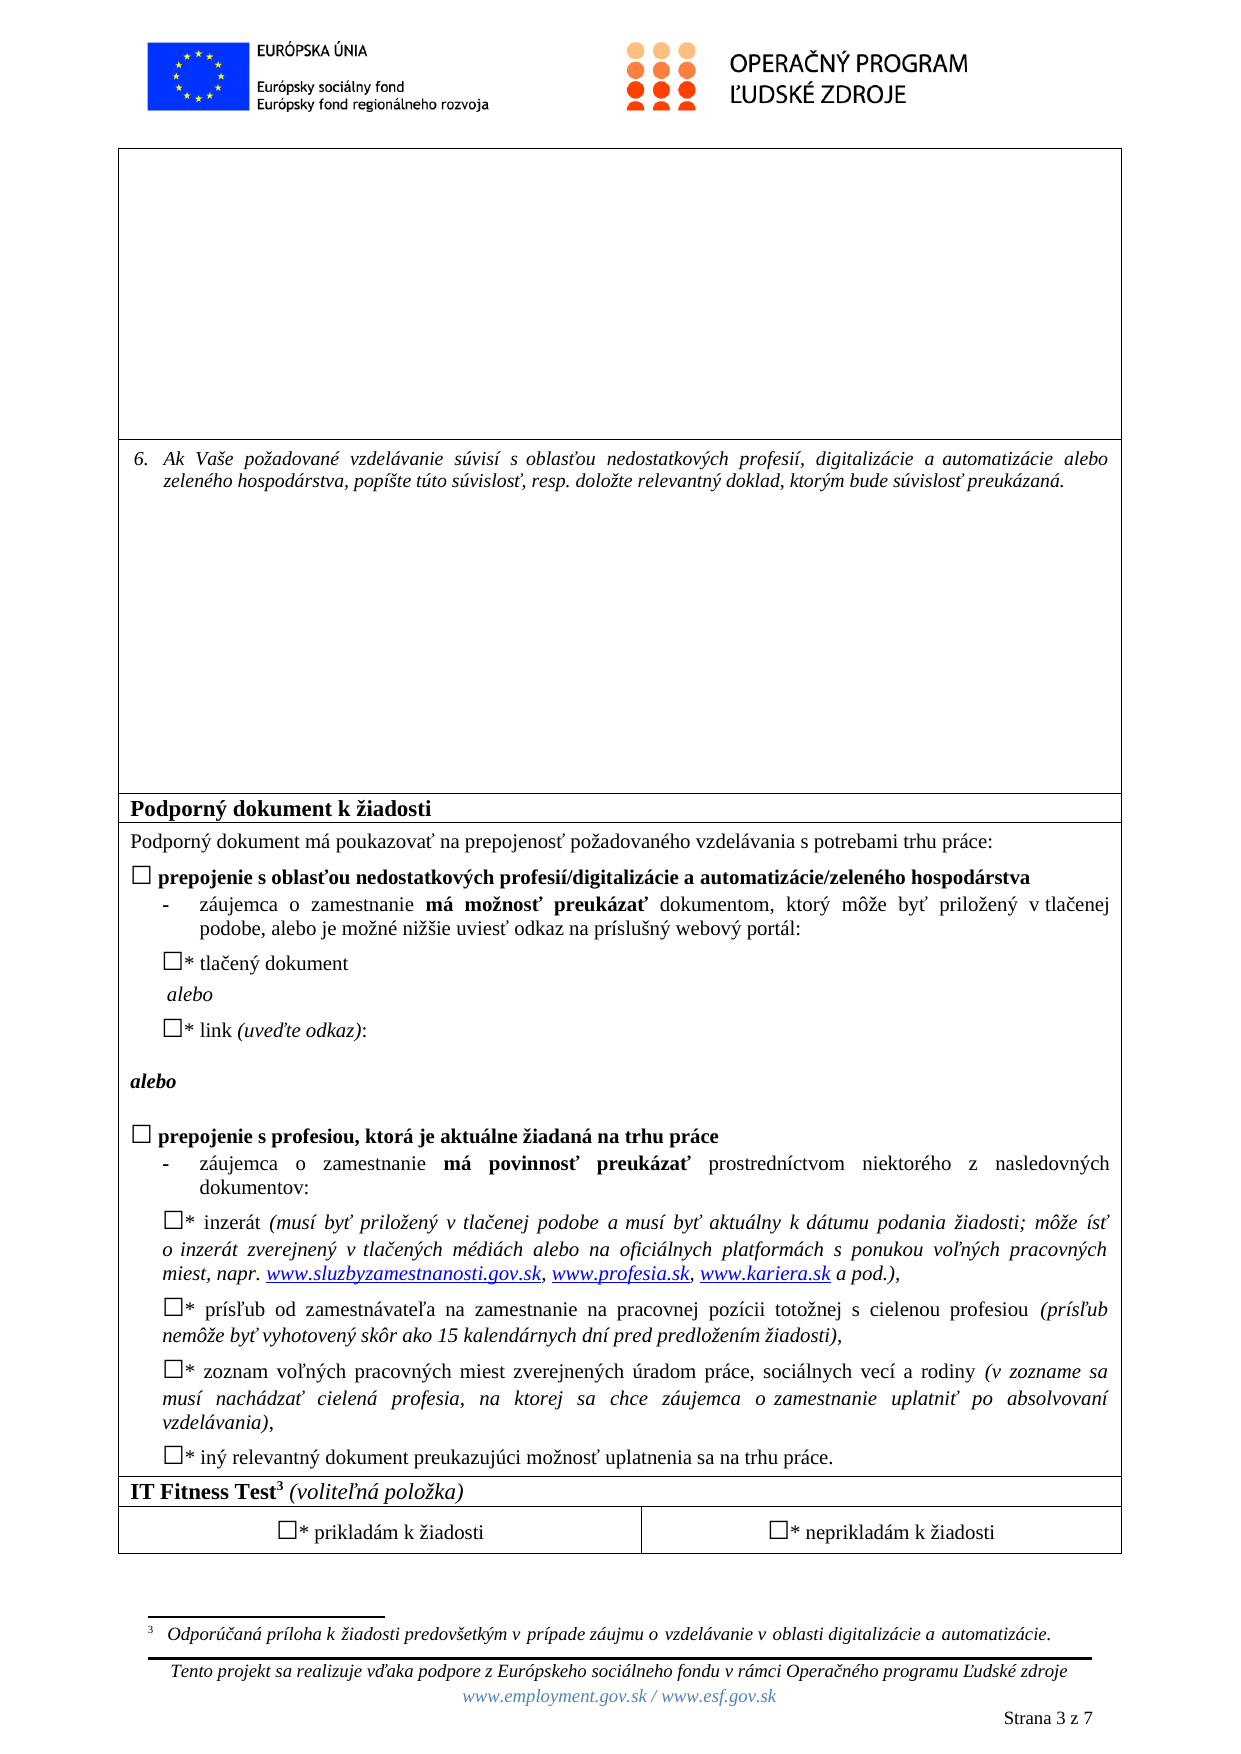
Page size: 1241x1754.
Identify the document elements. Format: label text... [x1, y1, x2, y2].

picture [147, 41, 967, 112]
table_cell Podporný dokument k žiadosti [119, 794, 1121, 822]
table_cell * neprikladám k žiadosti [642, 1507, 1121, 1553]
table_cell * prikladám k žiadosti [119, 1507, 641, 1553]
table_cell Podporný dokument má poukazovať na prepojenosť požadovaného vzdelávania s potrebami trhu práce: prepojenie s oblasťou nedostatkových profesií/digitalizácie a automatizácie/zeleného hospodárstva záujemca o zamestnanie má možnosť preukázať dokumentom, ktorý môže byť priložený v tlačenej podobe, alebo je možné nižšie uviesť odkaz na príslušný webový portál: * tlačený dokument alebo * link (uveďte odkaz): alebo prepojenie s profesiou, ktorá je aktuálne žiadaná na trhu práce záujemca o zamestnanie má povinnosť preukázať prostredníctvom niektorého z nasledovných dokumentov: * inzerát (musí byť priložený v tlačenej podobe a musí byť aktuálny k dátumu podania žiadosti; môže ísť o inzerát zverejnený v tlačených médiách alebo na oficiálnych platformách s ponukou voľných pracovných miest, napr. www.sluzbyzamestnanosti.gov.sk, www.profesia.sk, www.kariera.sk a pod.), * prísľub od zamestnávateľa na zamestnanie na pracovnej pozícii totožnej s cielenou profesiou (prísľub nemôže byť vyhotovený skôr ako 15 kalendárnych dní pred predložením žiadosti), * zoznam voľných pracovných miest zverejnených úradom práce, sociálnych vecí a rodiny (v zozname sa musí nachádzať cielená profesia, na ktorej sa chce záujemca o zamestnanie uplatniť po absolvovaní vzdelávania), * iný relevantný dokument preukazujúci možnosť uplatnenia sa na trhu práce. [119, 823, 1121, 1476]
table_cell IT Fitness Test (voliteľná položka) [119, 1477, 1121, 1506]
table_cell Ak Vaše požadované vzdelávanie súvisí s oblasťou nedostatkových profesií, digitalizácie a automatizácie alebo zeleného hospodárstva, popíšte túto súvislosť, resp. doložte relevantný doklad, ktorým bude súvislosť preukázaná. [119, 440, 1121, 793]
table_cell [119, 149, 1121, 439]
